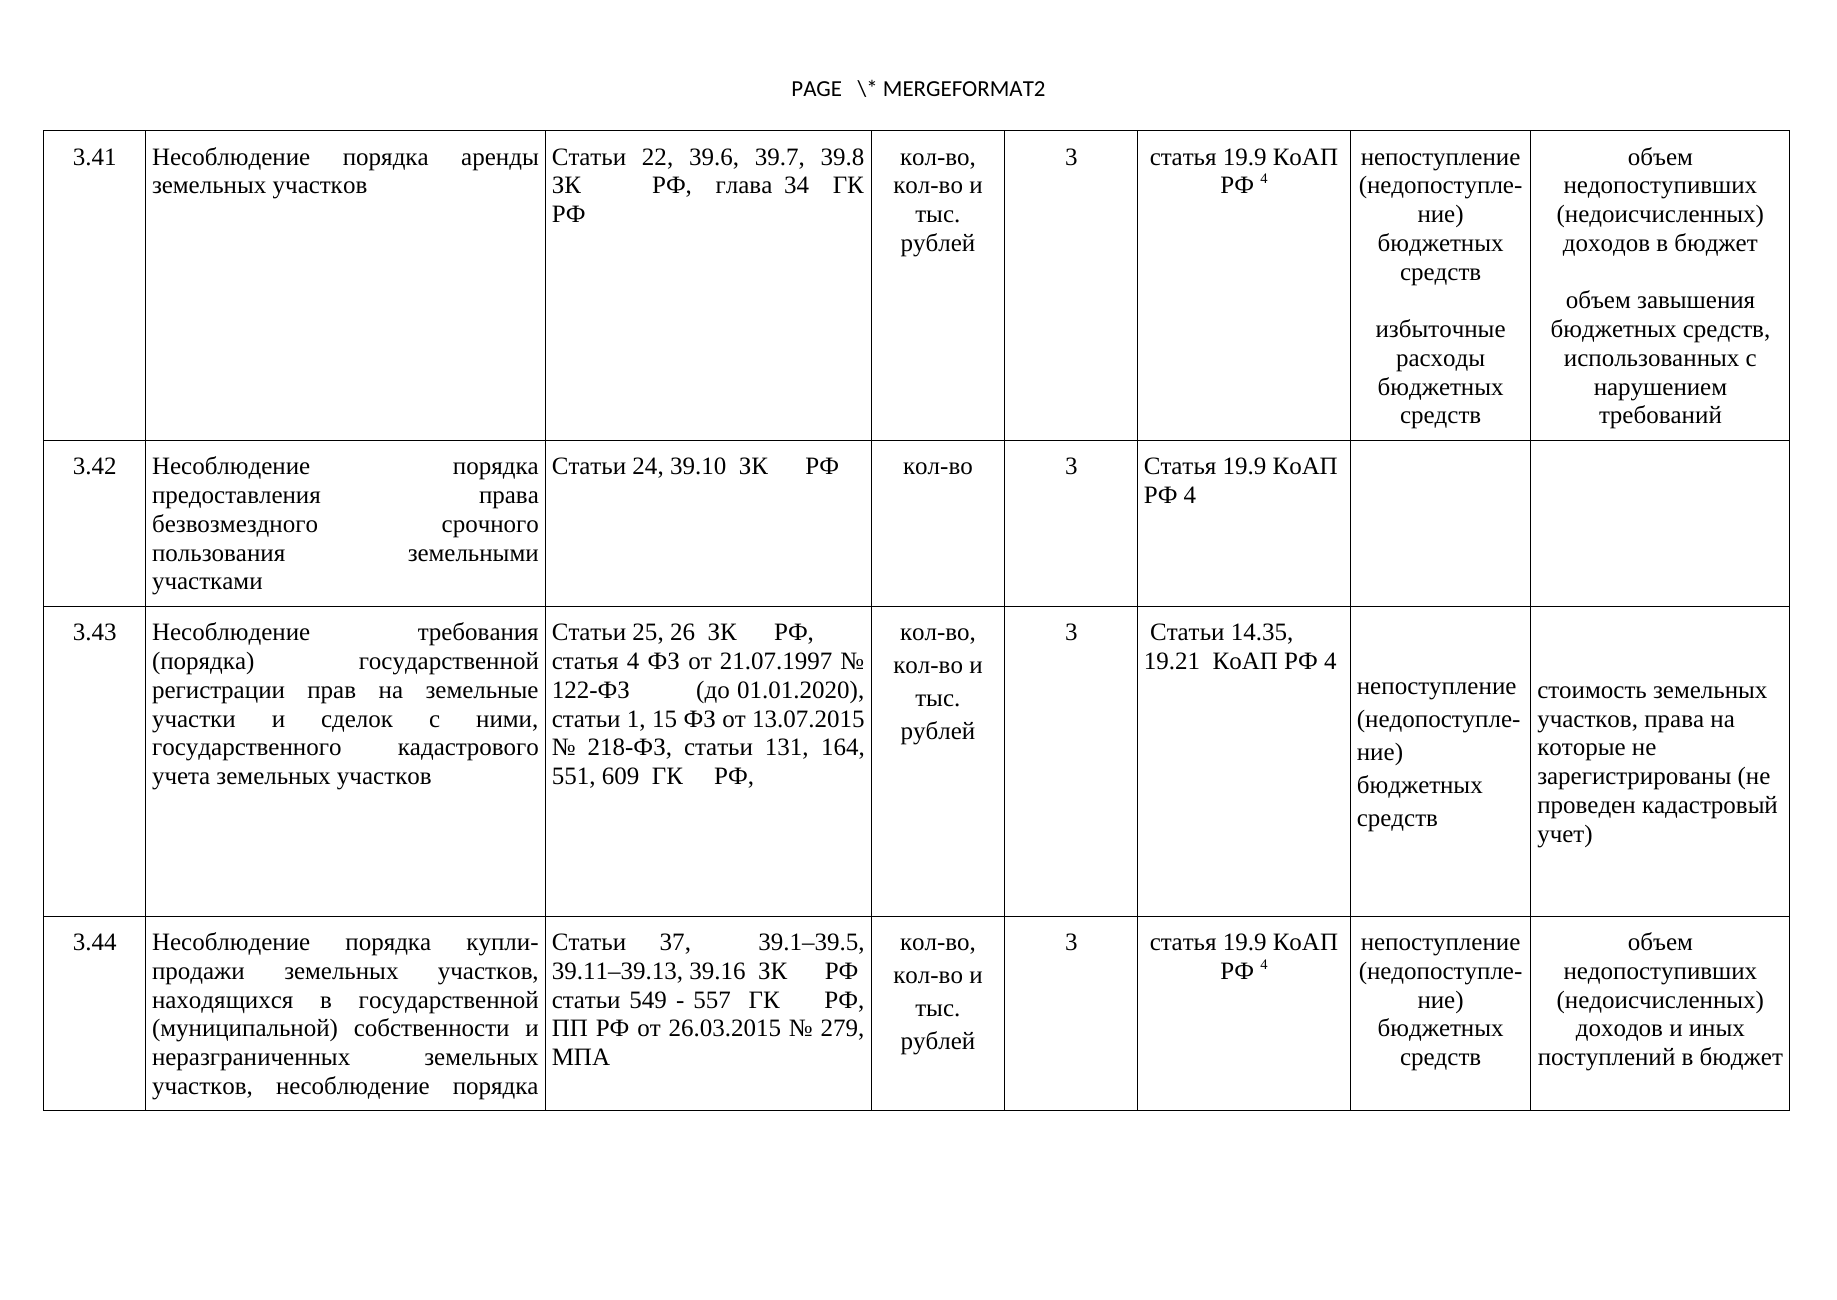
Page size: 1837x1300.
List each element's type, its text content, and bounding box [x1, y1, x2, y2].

table_cell Статьи 14.35, 19.21 КоАП РФ 4 [1138, 607, 1350, 916]
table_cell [546, 917, 871, 1110]
table_cell [1531, 441, 1789, 606]
table_cell [1351, 441, 1530, 606]
table_cell стоимость земельных участков, права на которые не зарегистрированы (не проведен кадастровый учет) [1531, 607, 1789, 916]
table_cell Несоблюдение требования (порядка) государственной регистрации прав на земельные участки и сделок с ними, государственного кадастрового учета земельных участков [146, 607, 545, 916]
table_cell кол-во, кол-во и тыс. рублей [872, 607, 1004, 916]
table_cell Статья 19.9 КоАП РФ 4 [1138, 441, 1350, 606]
table_cell Статьи 24, 39.10 ЗК РФ [546, 441, 871, 606]
table_cell 3 [1005, 917, 1137, 1110]
table_cell кол-во, кол-во и тыс. рублей [872, 131, 1004, 440]
table_cell 3.41 [44, 131, 145, 440]
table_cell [146, 917, 545, 1110]
table_cell кол-во [872, 441, 1004, 606]
table_cell 3 [1005, 607, 1137, 916]
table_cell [1138, 131, 1350, 440]
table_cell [1531, 917, 1789, 1110]
table_cell Несоблюдение порядка предоставления права безвозмездного срочного пользования земельными участками [146, 441, 545, 606]
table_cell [872, 917, 1004, 1110]
table_cell непоступление (недопоступле-ние) бюджетных средств [1351, 607, 1530, 916]
table_cell Статьи 22, 39.6, 39.7, 39.8 ЗК РФ, глава 34 ГК РФ [546, 131, 871, 440]
table_cell 3.44 [44, 917, 145, 1110]
table_cell 3.43 [44, 607, 145, 916]
table_cell 3 [1005, 441, 1137, 606]
table_cell непоступление (недопоступле-ние) бюджетных средств избыточные расходы бюджетных средств [1351, 131, 1530, 440]
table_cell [1351, 917, 1530, 1110]
table_cell 3.42 [44, 441, 145, 606]
table_cell Несоблюдение порядка аренды земельных участков [146, 131, 545, 440]
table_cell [1138, 917, 1350, 1110]
table_cell Статьи 25, 26 ЗК РФ, статья 4 ФЗ от 21.07.1997 № 122-ФЗ (до 01.01.2020), статьи 1, 15 ФЗ от 13.07.2015 № 218-ФЗ, статьи 131, 164, 551, 609 ГК РФ, [546, 607, 871, 916]
table_cell объем недопоступивших (недоисчисленных) доходов в бюджет объем завышения бюджетных средств, использованных с нарушением требований [1531, 131, 1789, 440]
table_cell 3 [1005, 131, 1137, 440]
